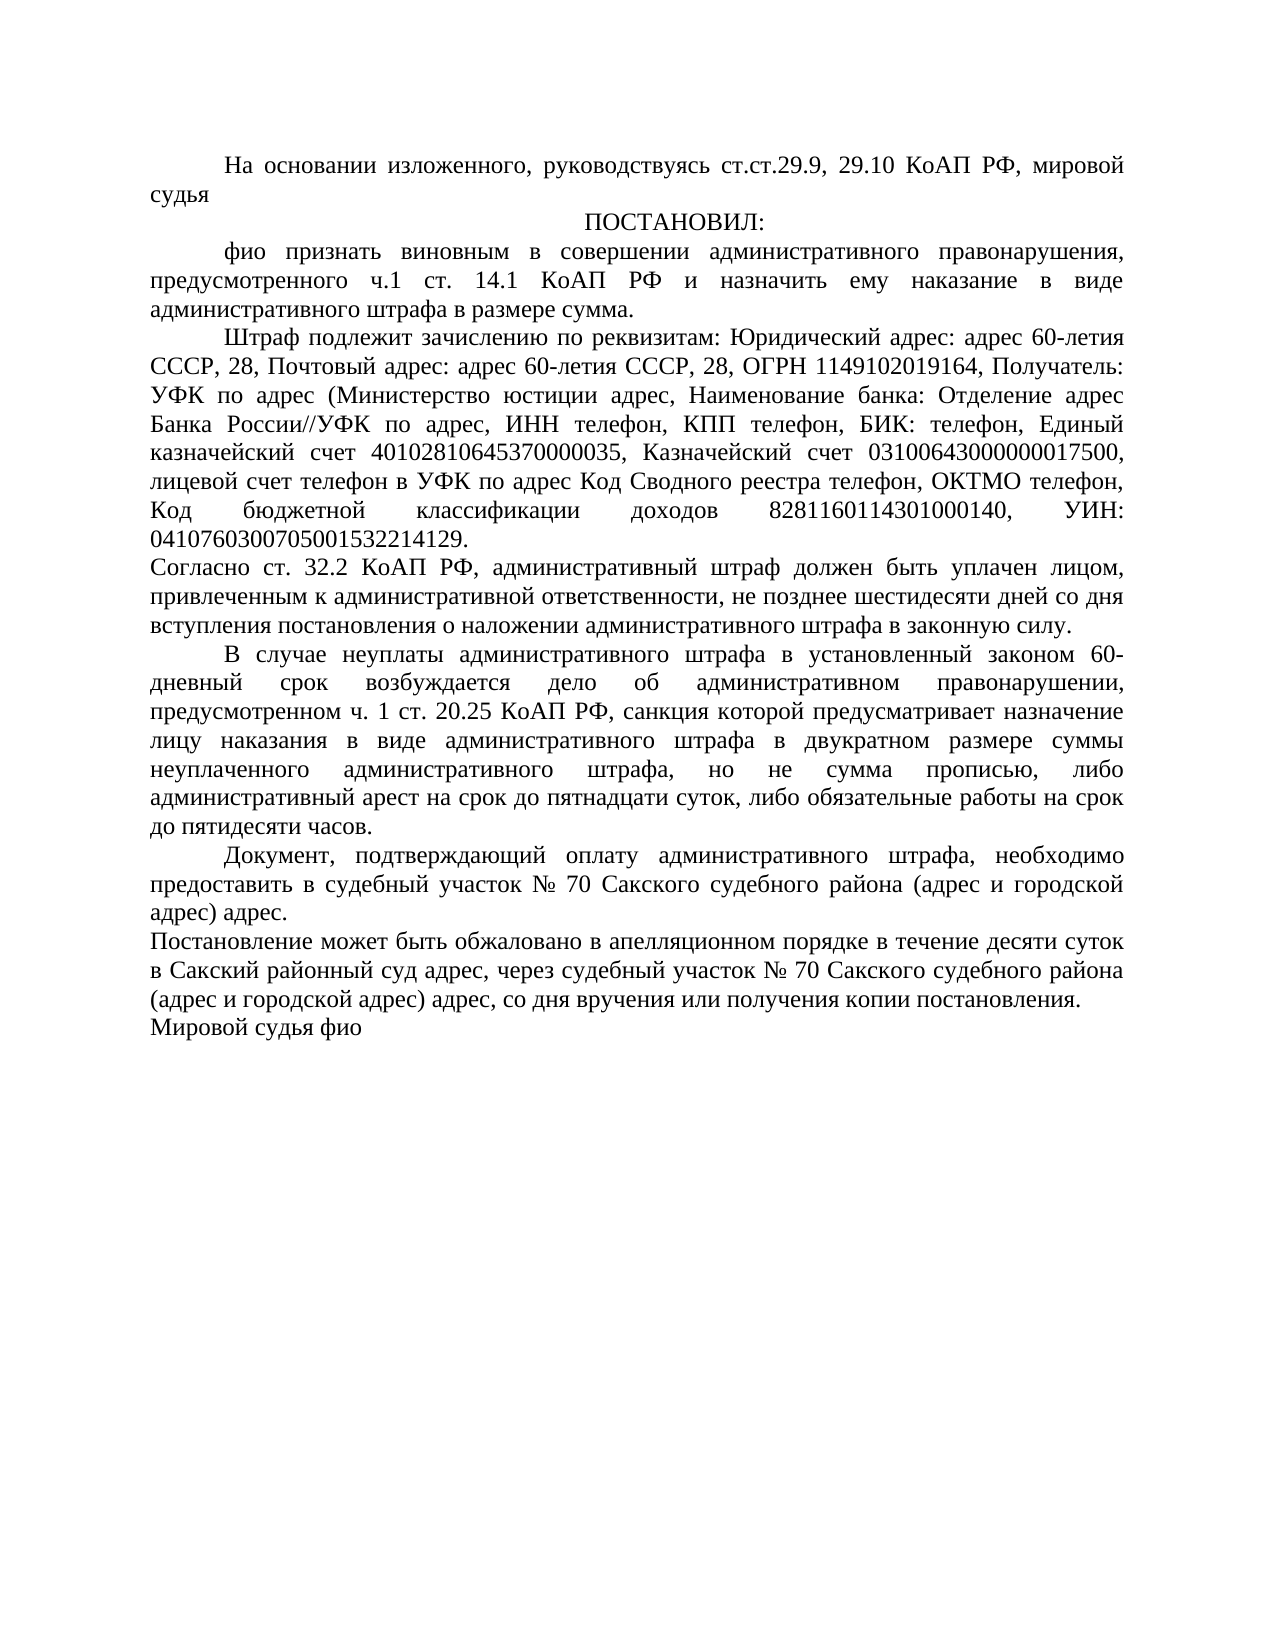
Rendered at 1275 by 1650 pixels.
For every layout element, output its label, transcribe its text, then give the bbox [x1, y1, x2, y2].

text Согласно ст. 32.2 КоАП РФ, административный штраф должен быть уплачен лицом, привлеченным к административной ответственности, не позднее шестидесяти дней со дня вступления постановления о наложении административного штрафа в законную силу. [150, 552, 1125, 639]
text Штраф подлежит зачислению по реквизитам: Юридический адрес: адрес 60-летия СССР, 28, Почтовый адрес: адрес 60-летия СССР, 28, ОГРН 1149102019164, Получатель: УФК по адрес (Министерство юстиции адрес, Наименование банка: Отделение адрес Банка России//УФК по адрес, ИНН телефон, КПП телефон, БИК: телефон, Единый казначейский счет 40102810645370000035, Казначейский счет 03100643000000017500, лицевой счет телефон в УФК по адрес Код Сводного реестра телефон, ОКТМО телефон, Код бюджетной классификации доходов 8281160114301000140, УИН: 0410760300705001532214129. [150, 322, 1125, 552]
text фио признать виновным в совершении административного правонарушения, предусмотренного ч.1 ст. 14.1 КоАП РФ и назначить ему наказание в виде административного штрафа в размере сумма. [150, 236, 1125, 322]
text На основании изложенного, руководствуясь ст.ст.29.9, 29.10 КоАП РФ, мировой судья [150, 150, 1125, 207]
text Документ, подтверждающий оплату административного штрафа, необходимо предоставить в судебный участок № 70 Сакского судебного района (адрес и городской адрес) адрес. [150, 840, 1125, 926]
text ПОСТАНОВИЛ: [150, 207, 1125, 236]
text В случае неуплаты административного штрафа в установленный законом 60-дневный срок возбуждается дело об административном правонарушении, предусмотренном ч. 1 ст. 20.25 КоАП РФ, санкция которой предусматривает назначение лицу наказания в виде административного штрафа в двукратном размере суммы неуплаченного административного штрафа, но не сумма прописью, либо административный арест на срок до пятнадцати суток, либо обязательные работы на срок до пятидесяти часов. [150, 639, 1125, 840]
text Мировой судья фио [150, 1012, 1125, 1041]
text Постановление может быть обжаловано в апелляционном порядке в течение десяти суток в Сакский районный суд адрес, через судебный участок № 70 Сакского судебного района (адрес и городской адрес) адрес, со дня вручения или получения копии постановления. [150, 926, 1125, 1012]
